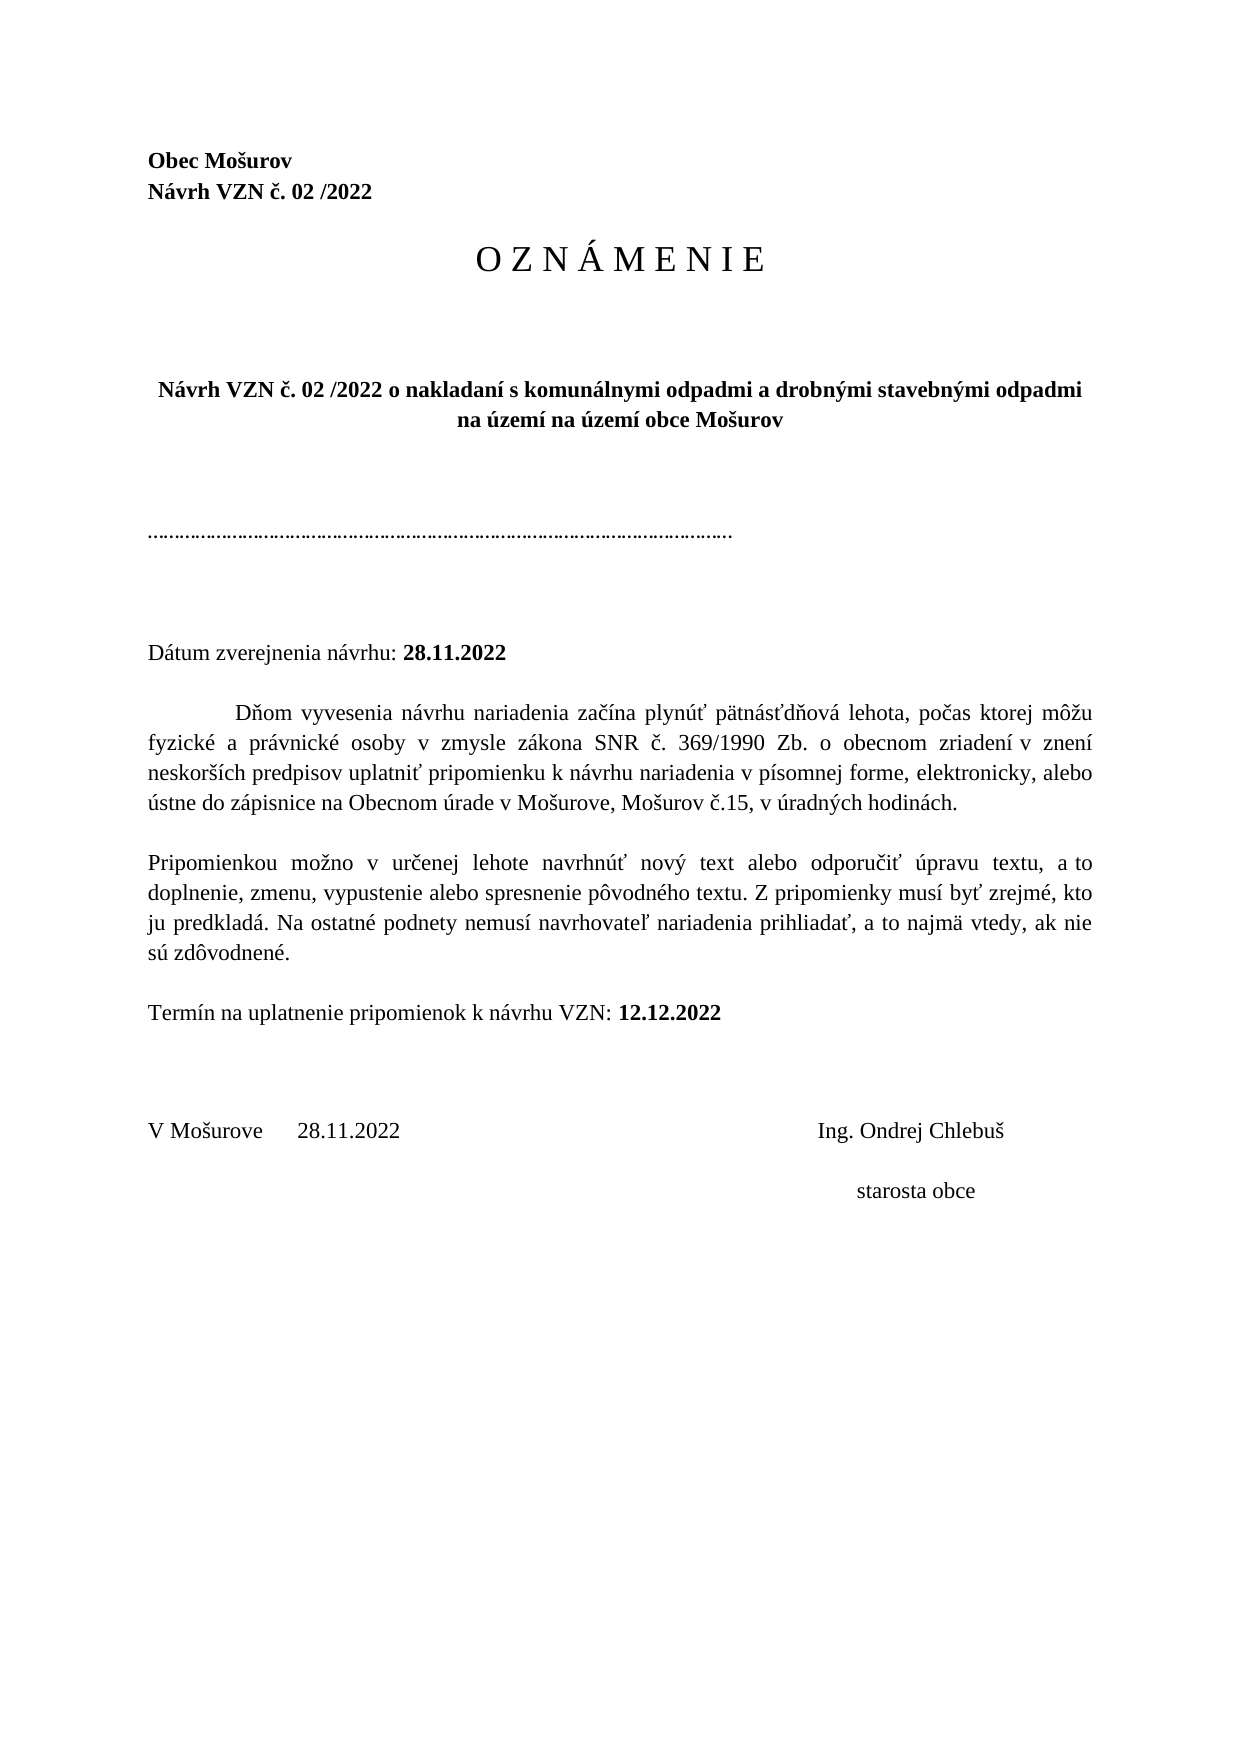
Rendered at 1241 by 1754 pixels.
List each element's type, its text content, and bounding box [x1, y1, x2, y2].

text Dátum zverejnenia návrhu: 28.11.2022 [148, 639, 1093, 666]
text V Mošurove 28.11.2022 Ing. Ondrej Chlebuš [148, 1117, 1093, 1144]
text Návrh VZN č. 02 /2022 o nakladaní s komunálnymi odpadmi a drobnými stavebnými odpadmi na území na území obce Mošurov [148, 376, 1093, 432]
text O Z N Á M E N I E [148, 237, 1093, 279]
text ………………………………………………………………………………………………… [148, 517, 1093, 544]
text Pripomienkou možno v určenej lehote navrhnúť nový text alebo odporučiť úpravu textu, a to doplnenie, zmenu, vypustenie alebo spresnenie pôvodného textu. Z pripomienky musí byť zrejmé, kto ju predkladá. Na ostatné podnety nemusí navrhovateľ nariadenia prihliadať, a to najmä vtedy, ak nie sú zdôvodnené. [148, 849, 1093, 966]
text Termín na uplatnenie pripomienok k návrhu VZN: 12.12.2022 [148, 999, 1093, 1025]
text starosta obce [148, 1177, 1093, 1203]
text Dňom vyvesenia návrhu nariadenia začína plynúť pätnásťdňová lehota, počas ktorej môžu fyzické a právnické osoby v zmysle zákona SNR č. 369/1990 Zb. o obecnom zriadení v znení neskorších predpisov uplatniť pripomienku k návrhu nariadenia v písomnej forme, elektronicky, alebo ústne do zápisnice na Obecnom úrade v Mošurove, Mošurov č.15, v úradných hodinách. [148, 699, 1093, 816]
text Obec Mošurov Návrh VZN č. 02 /2022 [148, 148, 1093, 204]
